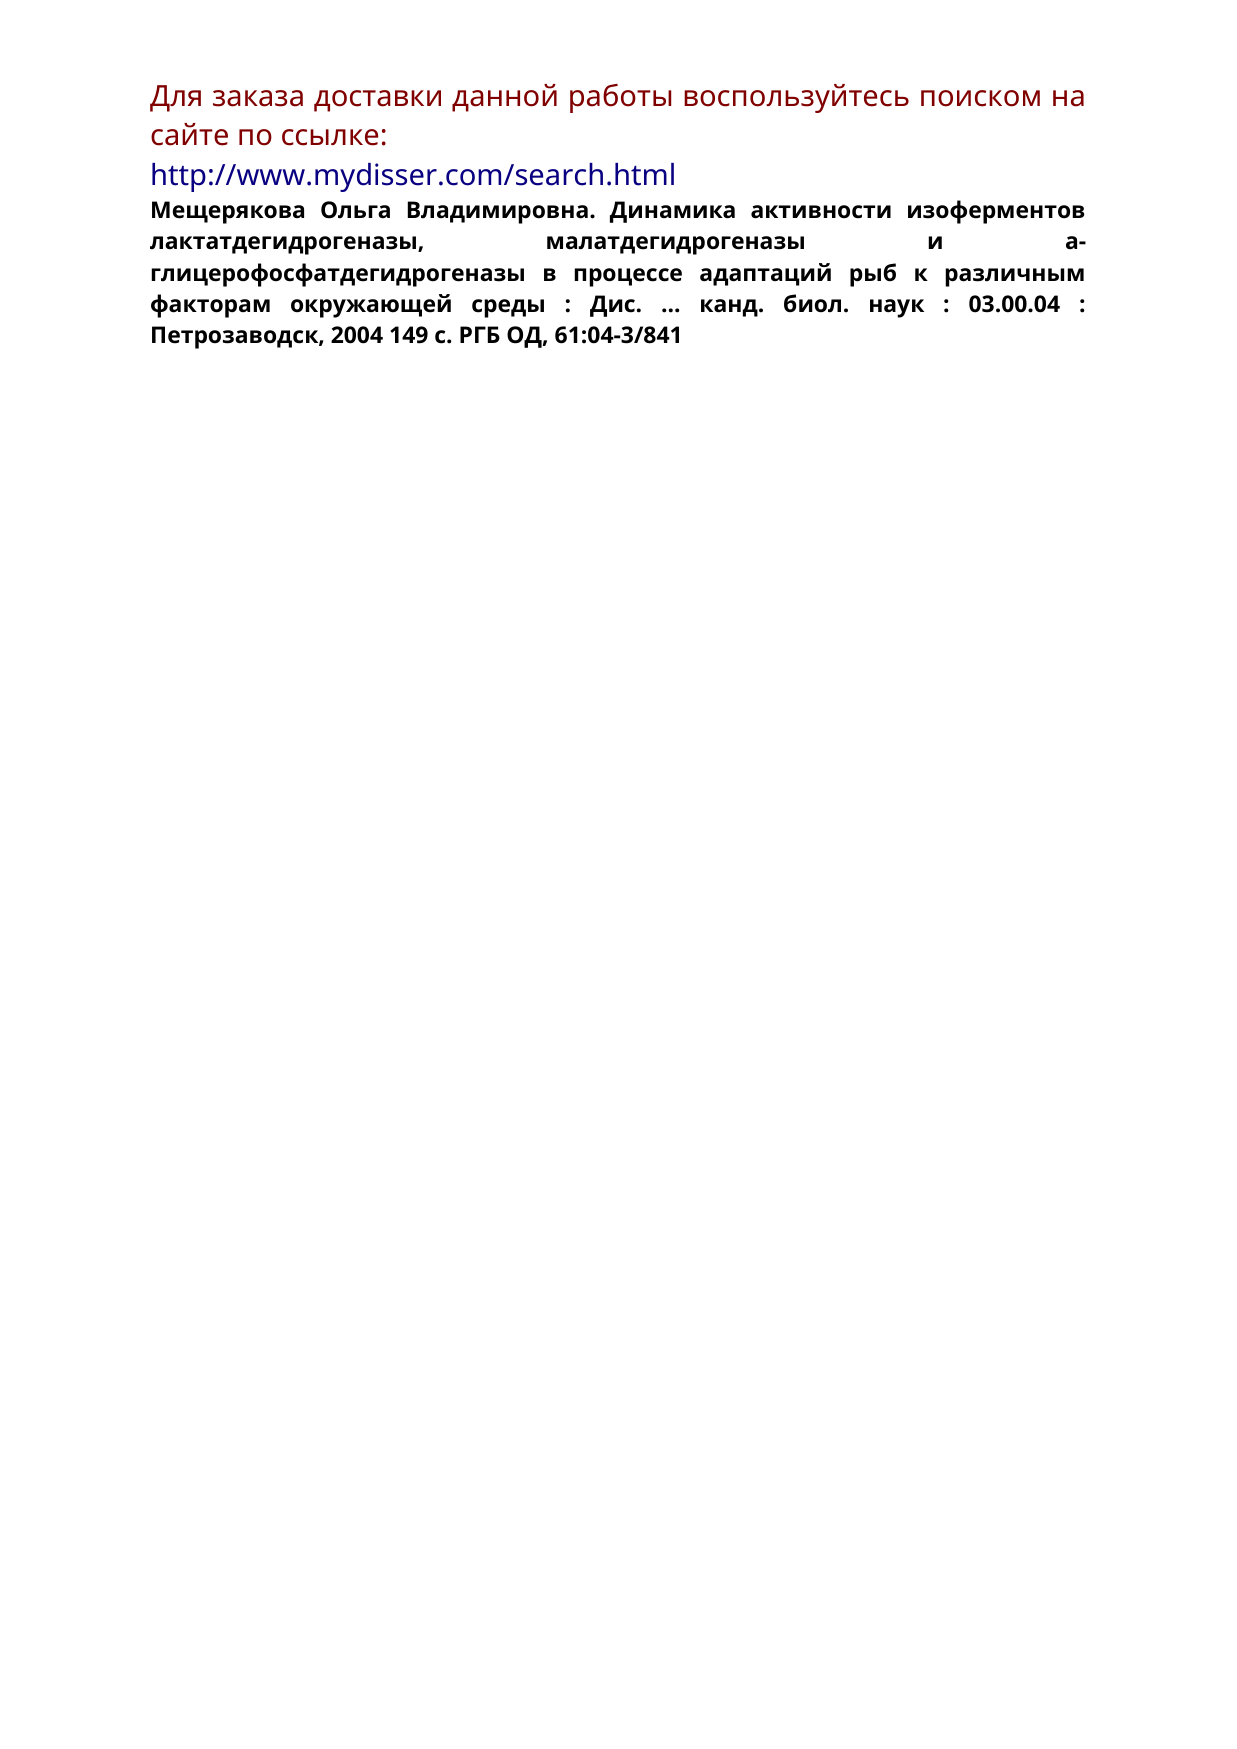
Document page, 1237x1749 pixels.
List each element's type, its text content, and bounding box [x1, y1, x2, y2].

text Мещерякова Ольга Владимировна. Динамика активности изоферментов лактатдегидрогеназы, малатдегидрогеназы и a-глицерофосфатдегидрогеназы в процессе адаптаций рыб к различным факторам окружающей среды : Дис. ... канд. биол. наук : 03.00.04 : Петрозаводск, 2004 149 c. РГБ ОД, 61:04-3/841 [150, 194, 1086, 350]
